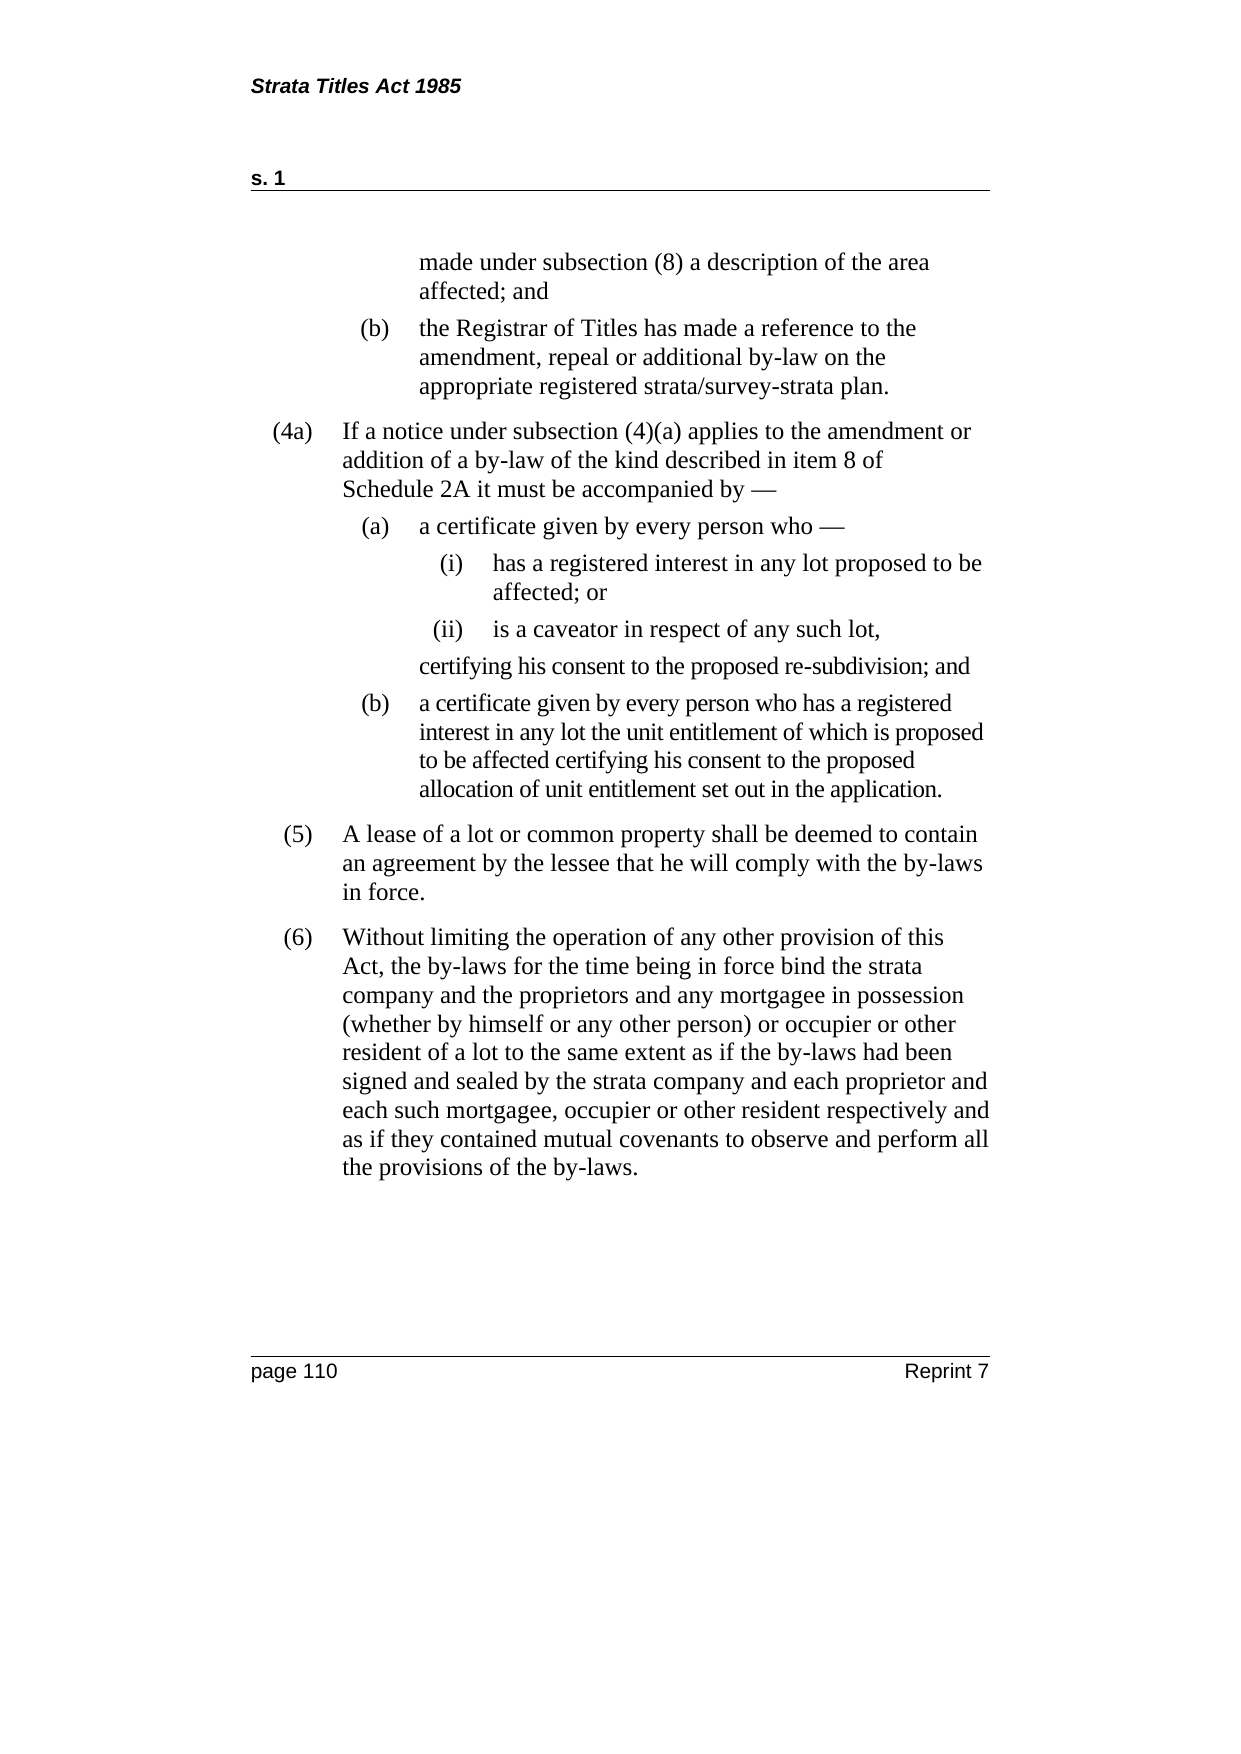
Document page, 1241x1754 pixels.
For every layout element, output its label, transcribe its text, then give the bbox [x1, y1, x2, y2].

text (a) a certificate given by every person who — [251, 511, 990, 539]
text (b) the Registrar of Titles has made a reference to the amendment, repeal or additional by-law on the appropriate registered strata/survey-strata plan. [251, 313, 990, 399]
text (i) has a registered interest in any lot proposed to be affected; or [251, 548, 990, 605]
text (b) a certificate given by every person who has a registered interest in any lot the unit entitlement of which is proposed to be affected certifying his consent to the proposed allocation of unit entitlement set out in the application. [251, 688, 990, 803]
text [251, 247, 990, 305]
text (5) A lease of a lot or common property shall be deemed to contain an agreement by the lessee that he will comply with the by-laws in force. [251, 819, 990, 906]
text (6) Without limiting the operation of any other provision of this Act, the by-laws for the time being in force bind the strata company and the proprietors and any mortgagee in possession (whether by himself or any other person) or occupier or other resident of a lot to the same extent as if the by-laws had been signed and sealed by the strata company and each proprietor and each such mortgagee, occupier or other resident respectively and as if they contained mutual covenants to observe and perform all the provisions of the by-laws. [251, 922, 990, 1181]
text (4a) If a notice under subsection (4)(a) applies to the amendment or addition of a by-law of the kind described in item 8 of Schedule 2A it must be accompanied by — [251, 416, 990, 502]
text (ii) is a caveator in respect of any such lot, [251, 614, 990, 642]
text certifying his consent to the proposed re-subdivision; and [251, 651, 990, 679]
